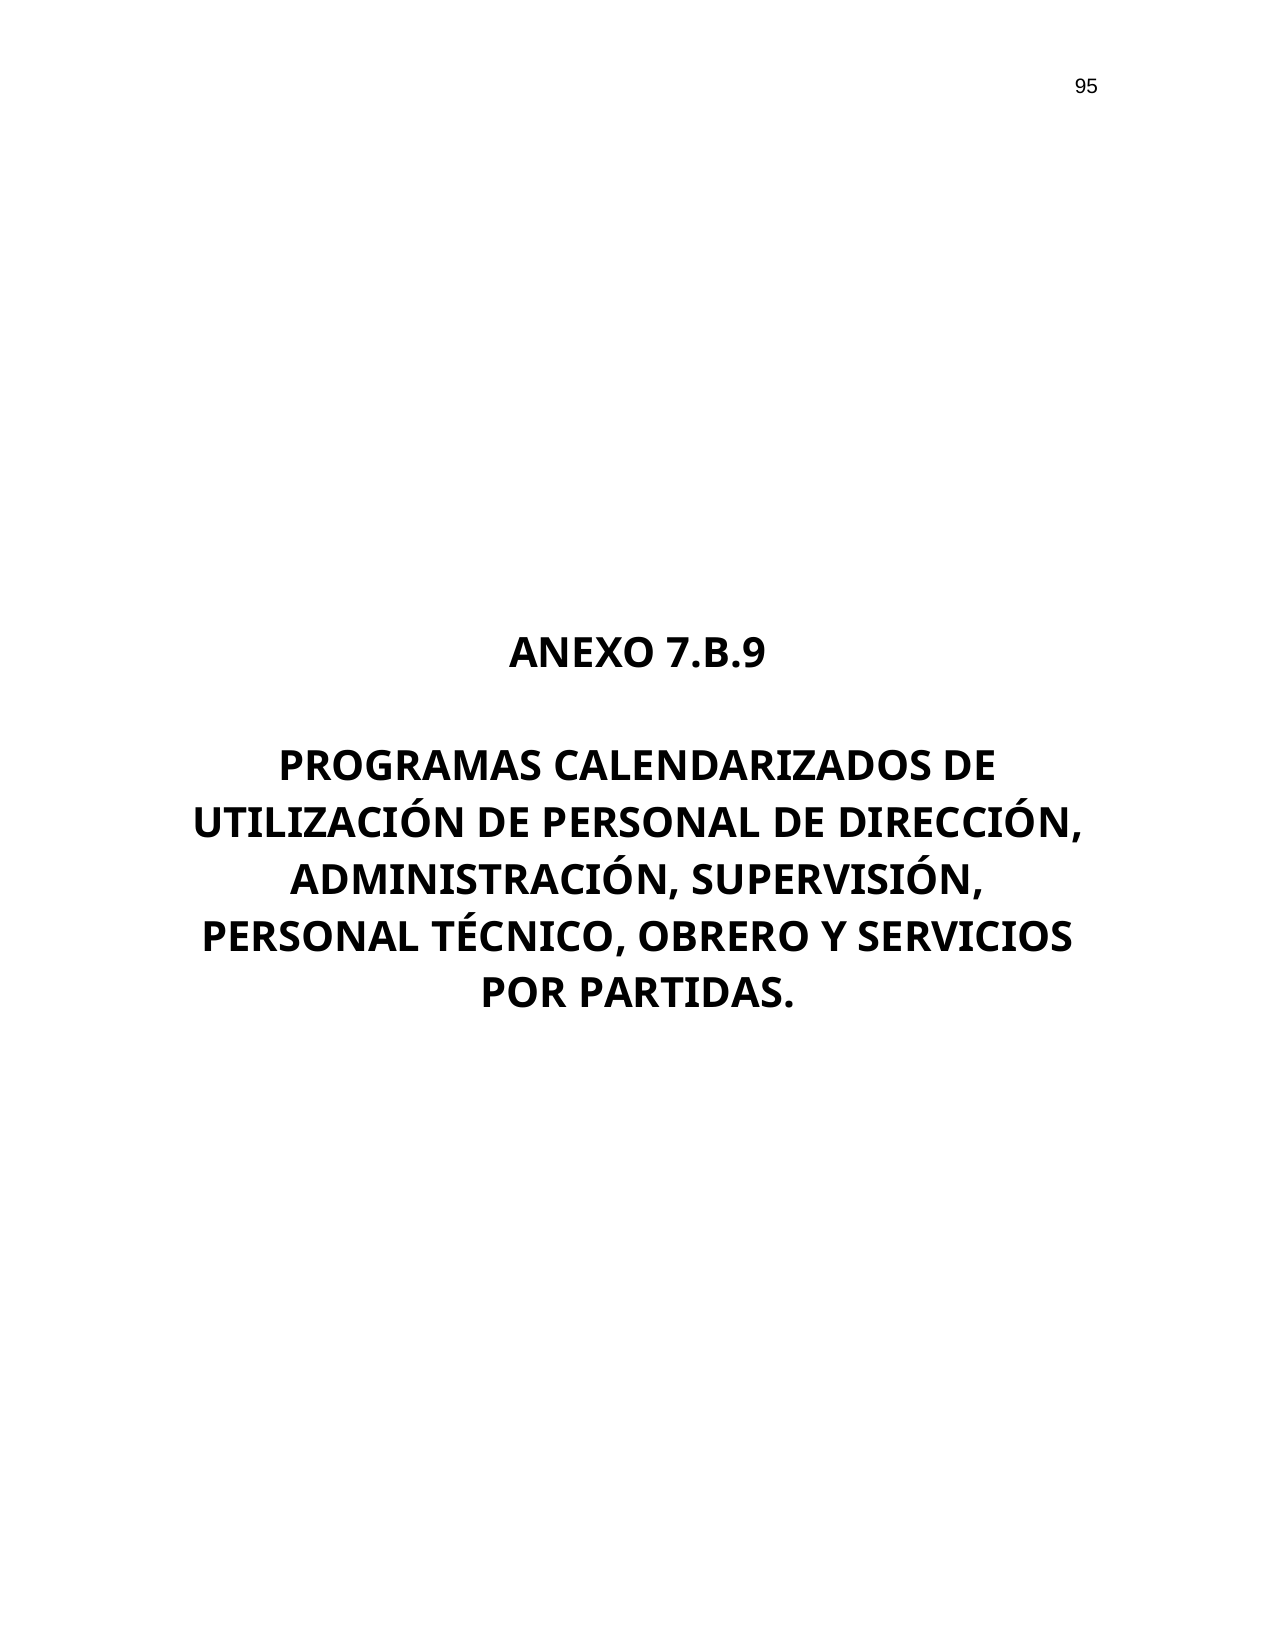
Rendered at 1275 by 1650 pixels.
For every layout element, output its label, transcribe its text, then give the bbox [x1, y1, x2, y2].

text PROGRAMAS CALENDARIZADOS DE UTILIZACIÓN DE PERSONAL DE DIRECCIÓN, ADMINISTRACIÓN, SUPERVISIÓN, PERSONAL TÉCNICO, OBRERO Y SERVICIOS POR PARTIDAS. [177, 736, 1098, 1020]
subtitle ANEXO 7.B.9 [177, 623, 1098, 679]
